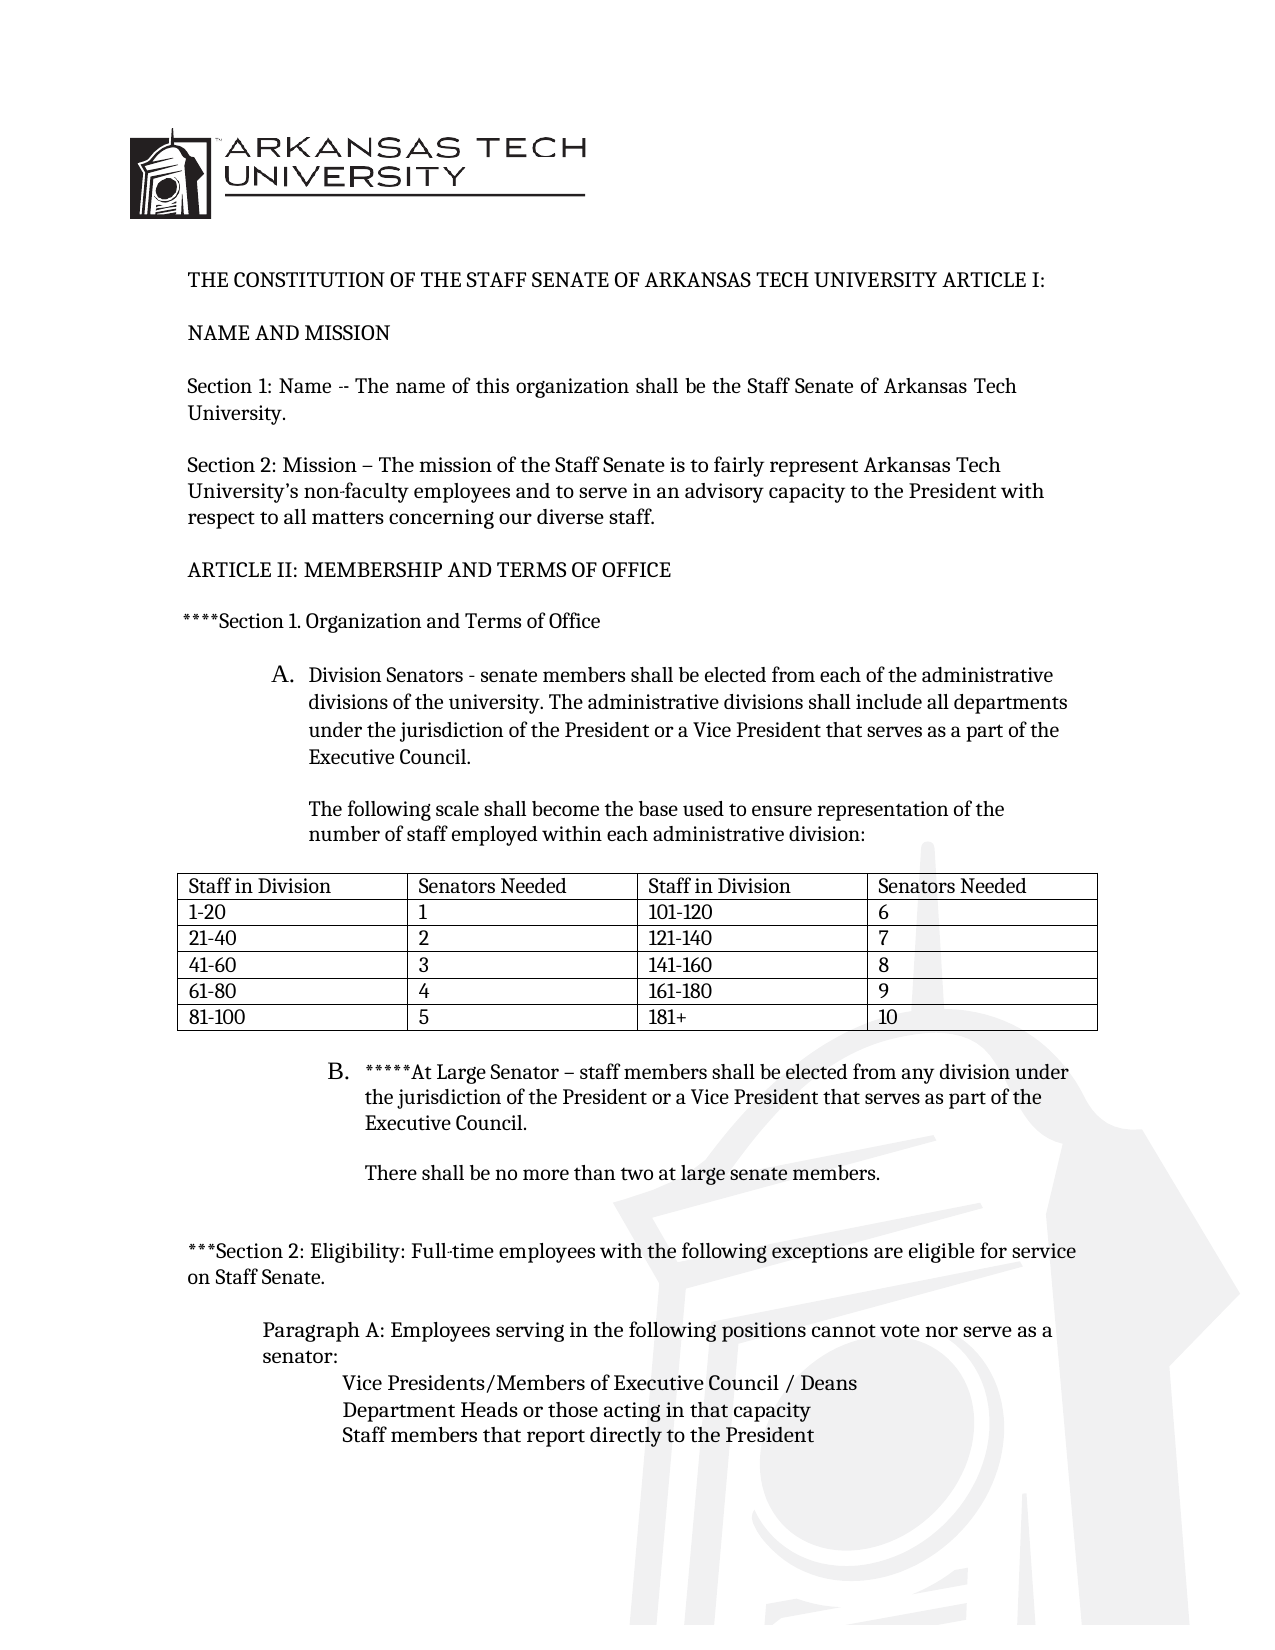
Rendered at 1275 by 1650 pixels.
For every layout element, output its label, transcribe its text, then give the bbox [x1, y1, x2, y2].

text Section 2: Mission – The mission of the Staff Senate is to fairly represent Arkansas Tech University’s non-­‐faculty employees and to serve in an advisory capacity to the President with respect to all matters concerning our diverse staff. [187, 453, 1046, 530]
table_cell 61-80 [178, 979, 407, 1004]
table_header Staff in Division [638, 874, 867, 899]
table_cell 101-120 [638, 900, 867, 925]
table_cell 121-140 [638, 926, 867, 951]
table_cell 21-40 [178, 926, 407, 951]
picture [377, 137, 401, 158]
text Staff members that report directly to the President [337, 1422, 1098, 1448]
list *****At Large Senator – staff members shall be elected from any division under the jurisdiction of the President or a Vice President that serves as part of the Executive Council. [327, 1056, 1079, 1136]
table_cell 7 [868, 926, 1097, 951]
picture [257, 138, 281, 157]
picture [350, 166, 374, 187]
table_header Staff in Division [178, 874, 407, 899]
table_cell 9 [868, 979, 1097, 1004]
table_cell 6 [868, 900, 1097, 925]
picture [377, 166, 401, 187]
table_cell 8 [868, 952, 1097, 977]
picture [215, 137, 251, 157]
table_cell 2 [408, 926, 637, 951]
table_cell 41-60 [178, 952, 407, 977]
picture [287, 137, 311, 157]
picture [347, 137, 372, 157]
picture [416, 167, 466, 186]
table_cell 141-160 [638, 952, 867, 977]
subtitle ARTICLE II: MEMBERSHIP AND TERMS OF OFFICE [187, 557, 1098, 583]
picture [154, 177, 180, 211]
picture [436, 137, 460, 158]
text Department Heads or those acting in that capacity [337, 1397, 1098, 1422]
table_header Senators Needed [408, 874, 637, 899]
list The following scale shall become the base used to ensure representation of the number of staff employed within each administrative division: [308, 797, 1079, 847]
table_cell 5 [408, 1005, 637, 1030]
table_cell 3 [408, 952, 637, 977]
table_cell 1-20 [178, 900, 407, 925]
subtitle THE CONSTITUTION OF THE STAFF SENATE OF ARKANSAS TECH UNIVERSITY ARTICLE I: NAME AND MISSION [187, 267, 1046, 346]
table_header Senators Needed [868, 874, 1097, 899]
text Paragraph A: Employees serving in the following positions cannot vote nor serve as a [262, 1318, 1098, 1343]
table_cell 161-180 [638, 979, 867, 1004]
picture [254, 166, 277, 186]
picture [532, 137, 556, 157]
text senator: [262, 1344, 1098, 1369]
table_cell 181+ [638, 1005, 867, 1030]
text ***Section 2: Eligibility: Full-­‐time employees with the following exceptions are eligible for service on Staff Senate. [187, 1238, 1078, 1290]
table_cell 4 [408, 979, 637, 1004]
text Section 1: Name -­‐ The name of this organization shall be the Staff Senate of Arkansas Tech University. [187, 374, 1098, 425]
table_cell 81-100 [178, 1005, 407, 1030]
table_cell 1 [408, 900, 637, 925]
picture [292, 166, 320, 187]
table_cell 10 [868, 1005, 1097, 1030]
picture [225, 166, 249, 186]
picture [405, 137, 433, 158]
picture [314, 137, 342, 157]
list There shall be no more than two at large senate members. [364, 1161, 1079, 1186]
text ****Section 1. Organization and Terms of Office [177, 609, 1098, 634]
list Division Senators - senate members shall be elected from each of the administrative divisions of the university. The administrative divisions shall include all departments under the jurisdiction of the President or a Vice President that serves as a part of the Executive Council. [271, 659, 1098, 770]
text Vice Presidents/Members of Executive Council / Deans [262, 1371, 1098, 1396]
